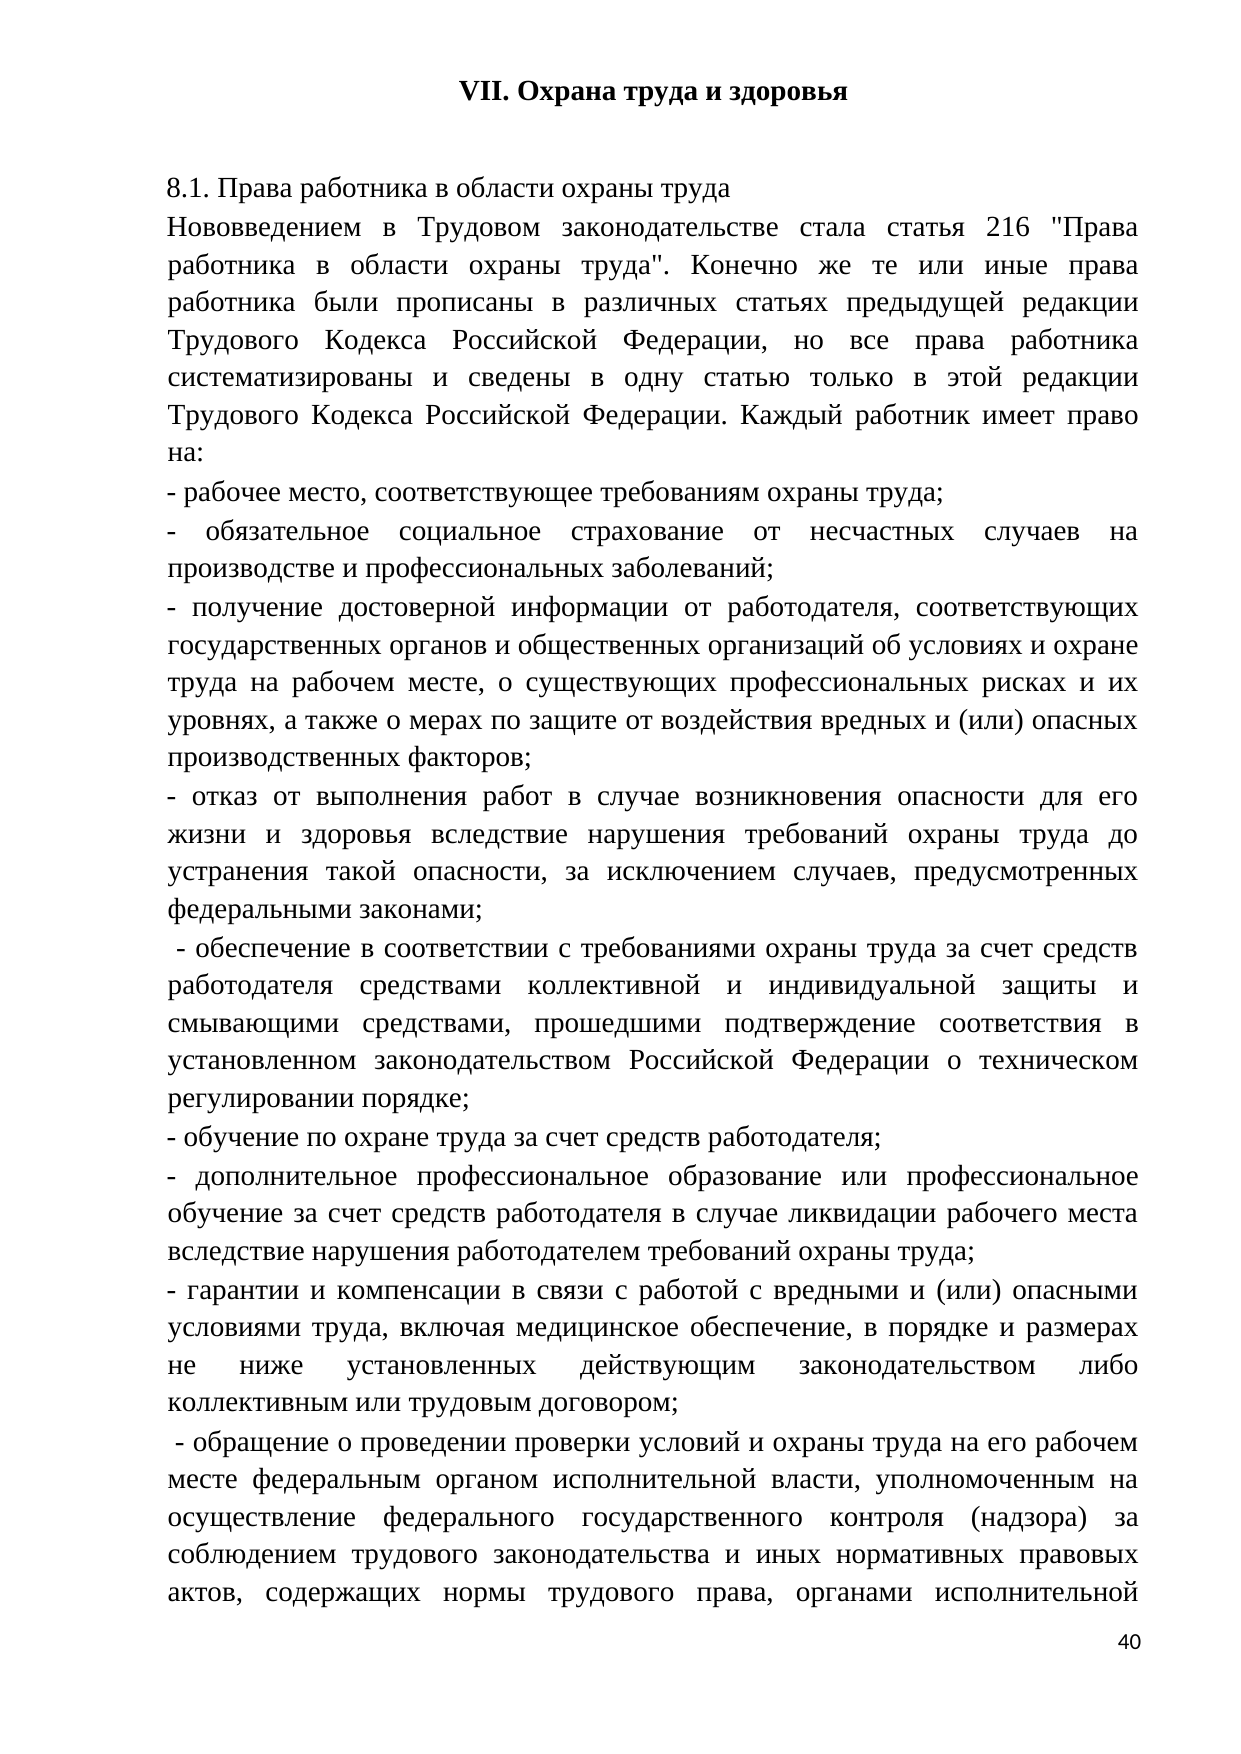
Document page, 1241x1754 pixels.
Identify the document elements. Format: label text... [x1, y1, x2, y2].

text Нововведением в Трудовом законодательстве стала статья 216 "Права работника в области охраны труда". Конечно же те или иные права работника были прописаны в различных статьях предыдущей редакции Трудового Кодекса Российской Федерации, но все права работника систематизированы и сведены в одну статью только в этой редакции Трудового Кодекса Российской Федерации. Каждый работник имеет право на: [166, 209, 1139, 468]
text 8.1. Права работника в области охраны труда [166, 171, 1141, 204]
text - гарантии и компенсации в связи с работой с вредными и (или) опасными условиями труда, включая медицинское обеспечение, в порядке и размерах не ниже установленных действующим законодательством либо коллективным или трудовым договором; [166, 1272, 1139, 1418]
subtitle VII. Охрана труда и здоровья [166, 73, 1141, 107]
text - обязательное социальное страхование от несчастных случаев на производстве и профессиональных заболеваний; [166, 513, 1139, 584]
text - обучение по охране труда за счет средств работодателя; [166, 1119, 1139, 1152]
text - обеспечение в соответствии с требованиями охраны труда за счет средств работодателя средствами коллективной и индивидуальной защиты и смывающими средствами, прошедшими подтверждение соответствия в установленном законодательством Российской Федерации о техническом регулировании порядке; [166, 930, 1139, 1113]
text - дополнительное профессиональное образование или профессиональное обучение за счет средств работодателя в случае ликвидации рабочего места вследствие нарушения работодателем требований охраны труда; [166, 1158, 1139, 1267]
text - отказ от выполнения работ в случае возникновения опасности для его жизни и здоровья вследствие нарушения требований охраны труда до устранения такой опасности, за исключением случаев, предусмотренных федеральными законами; [166, 778, 1139, 924]
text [166, 1424, 1139, 1607]
text - рабочее место, соответствующее требованиям охраны труда; [166, 474, 1139, 507]
text - получение достоверной информации от работодателя, соответствующих государственных органов и общественных организаций об условиях и охране труда на рабочем месте, о существующих профессиональных рисках и их уровнях, а также о мерах по защите от воздействия вредных и (или) опасных производственных факторов; [166, 589, 1139, 773]
